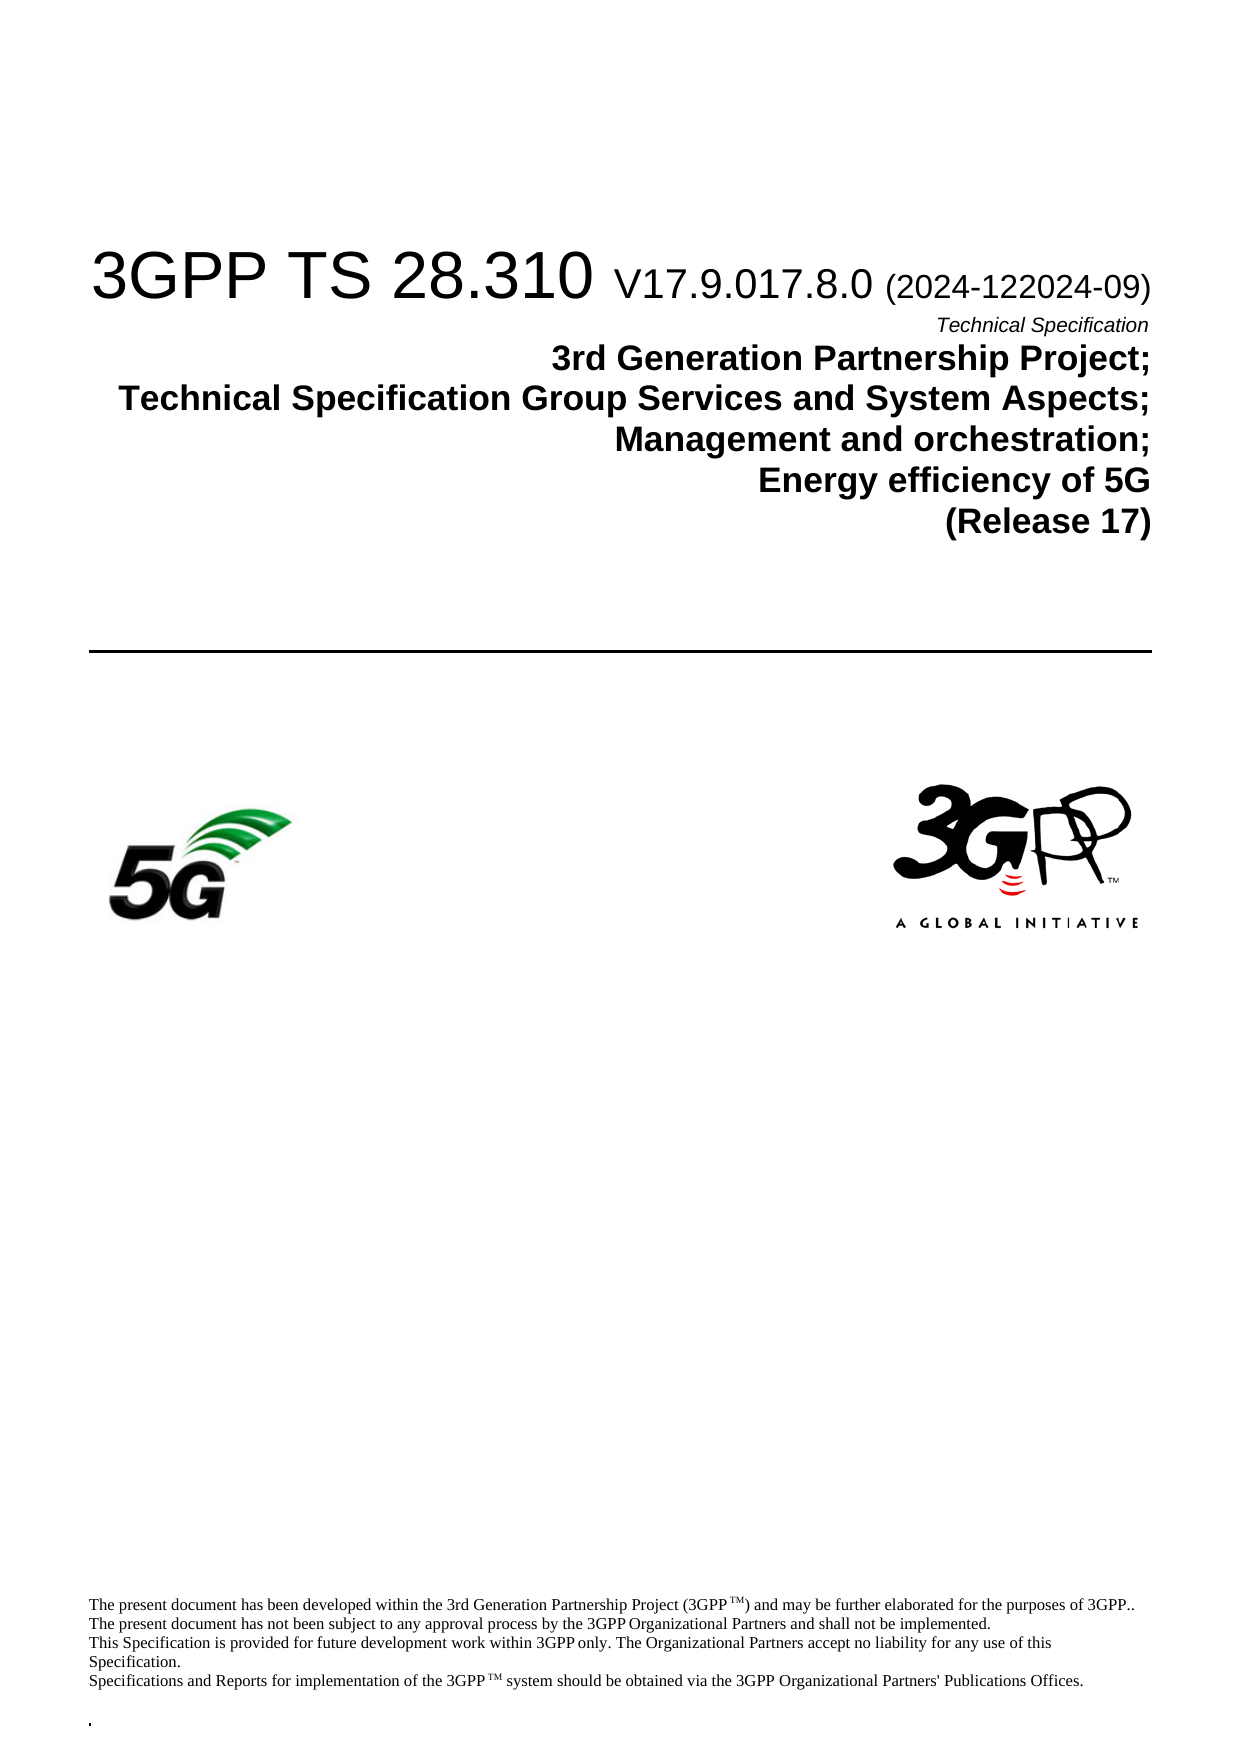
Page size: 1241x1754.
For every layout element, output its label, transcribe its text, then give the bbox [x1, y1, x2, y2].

text 3GPP TS 28.310 V () [89, 236, 1152, 313]
text 3rd Generation Partnership Project; [89, 337, 1152, 378]
text Management and orchestration; [89, 418, 1152, 459]
picture [885, 776, 1152, 933]
text Energy efficiency of 5G [89, 459, 1152, 500]
text Technical Specification [89, 313, 1149, 337]
picture [100, 795, 299, 933]
text (Release 17) [89, 500, 1152, 541]
text Technical Specification Group Services and System Aspects; [89, 378, 1152, 418]
text The present document has been developed within the 3rd Generation Partnership Project (3GPP TM) and may be further elaborated for the purposes of 3GPP.. The present document has not been subject to any approval process by the 3GPP Organizational Partners and shall not be implemented. This Specification is provided for future development work within 3GPP only. The Organizational Partners accept no liability for any use of this Specification. Specifications and Reports for implementation of the 3GPP TM system should be obtained via the 3GPP Organizational Partners' Publications Offices. [89, 1594, 1135, 1690]
